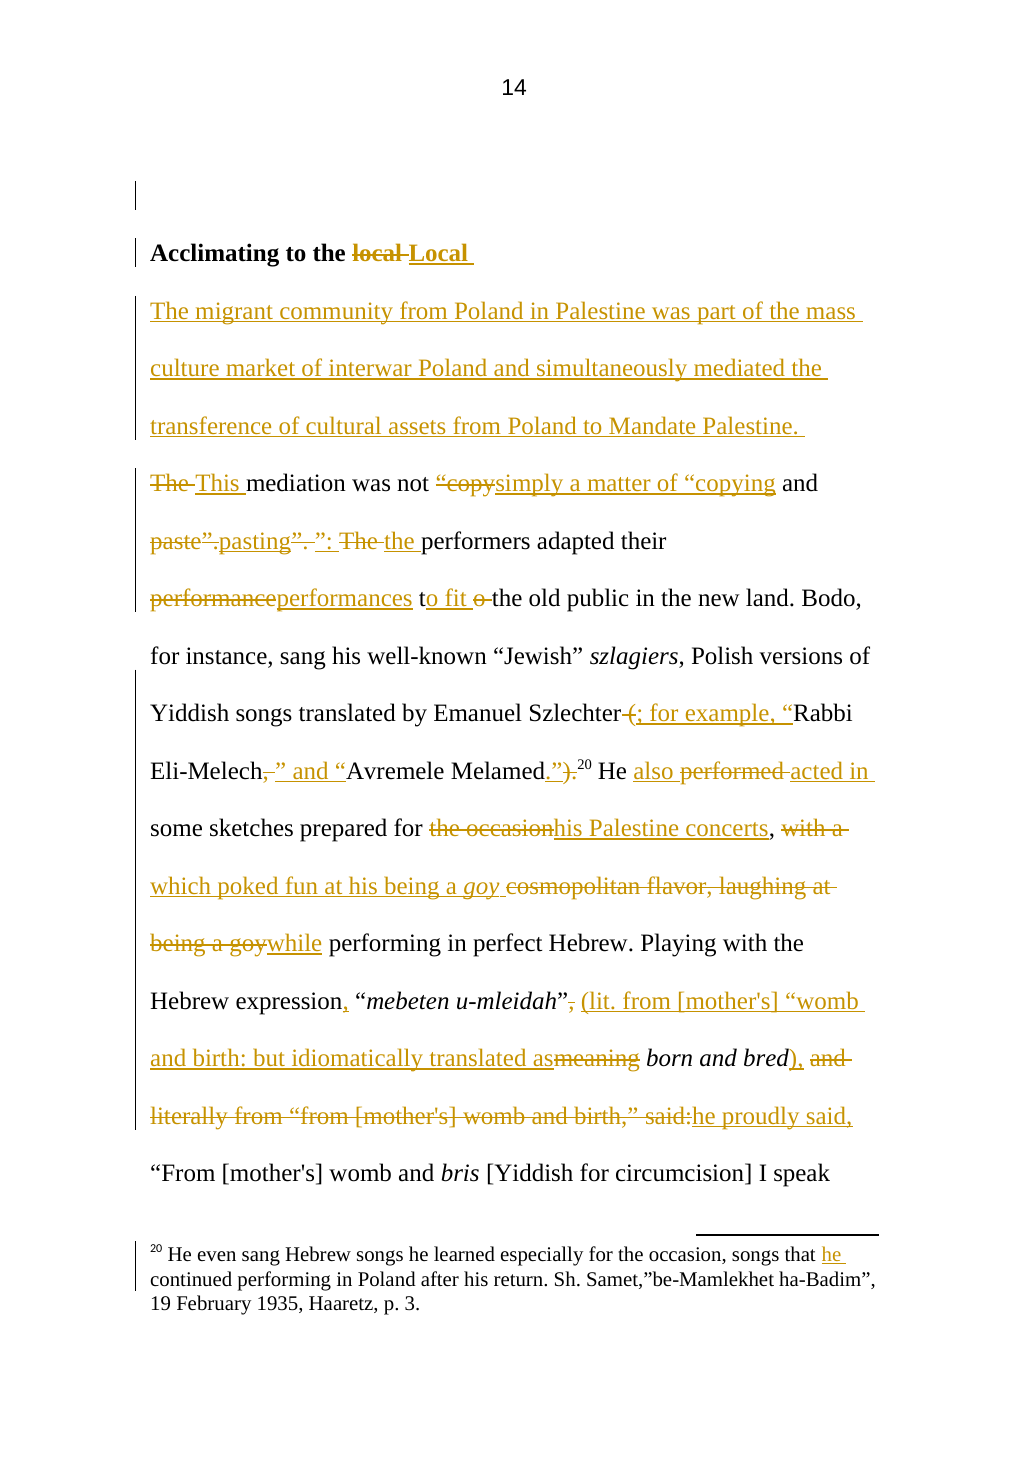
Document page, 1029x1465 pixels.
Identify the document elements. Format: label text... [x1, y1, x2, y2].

text Acclimating to the [150, 238, 878, 267]
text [150, 468, 878, 1187]
